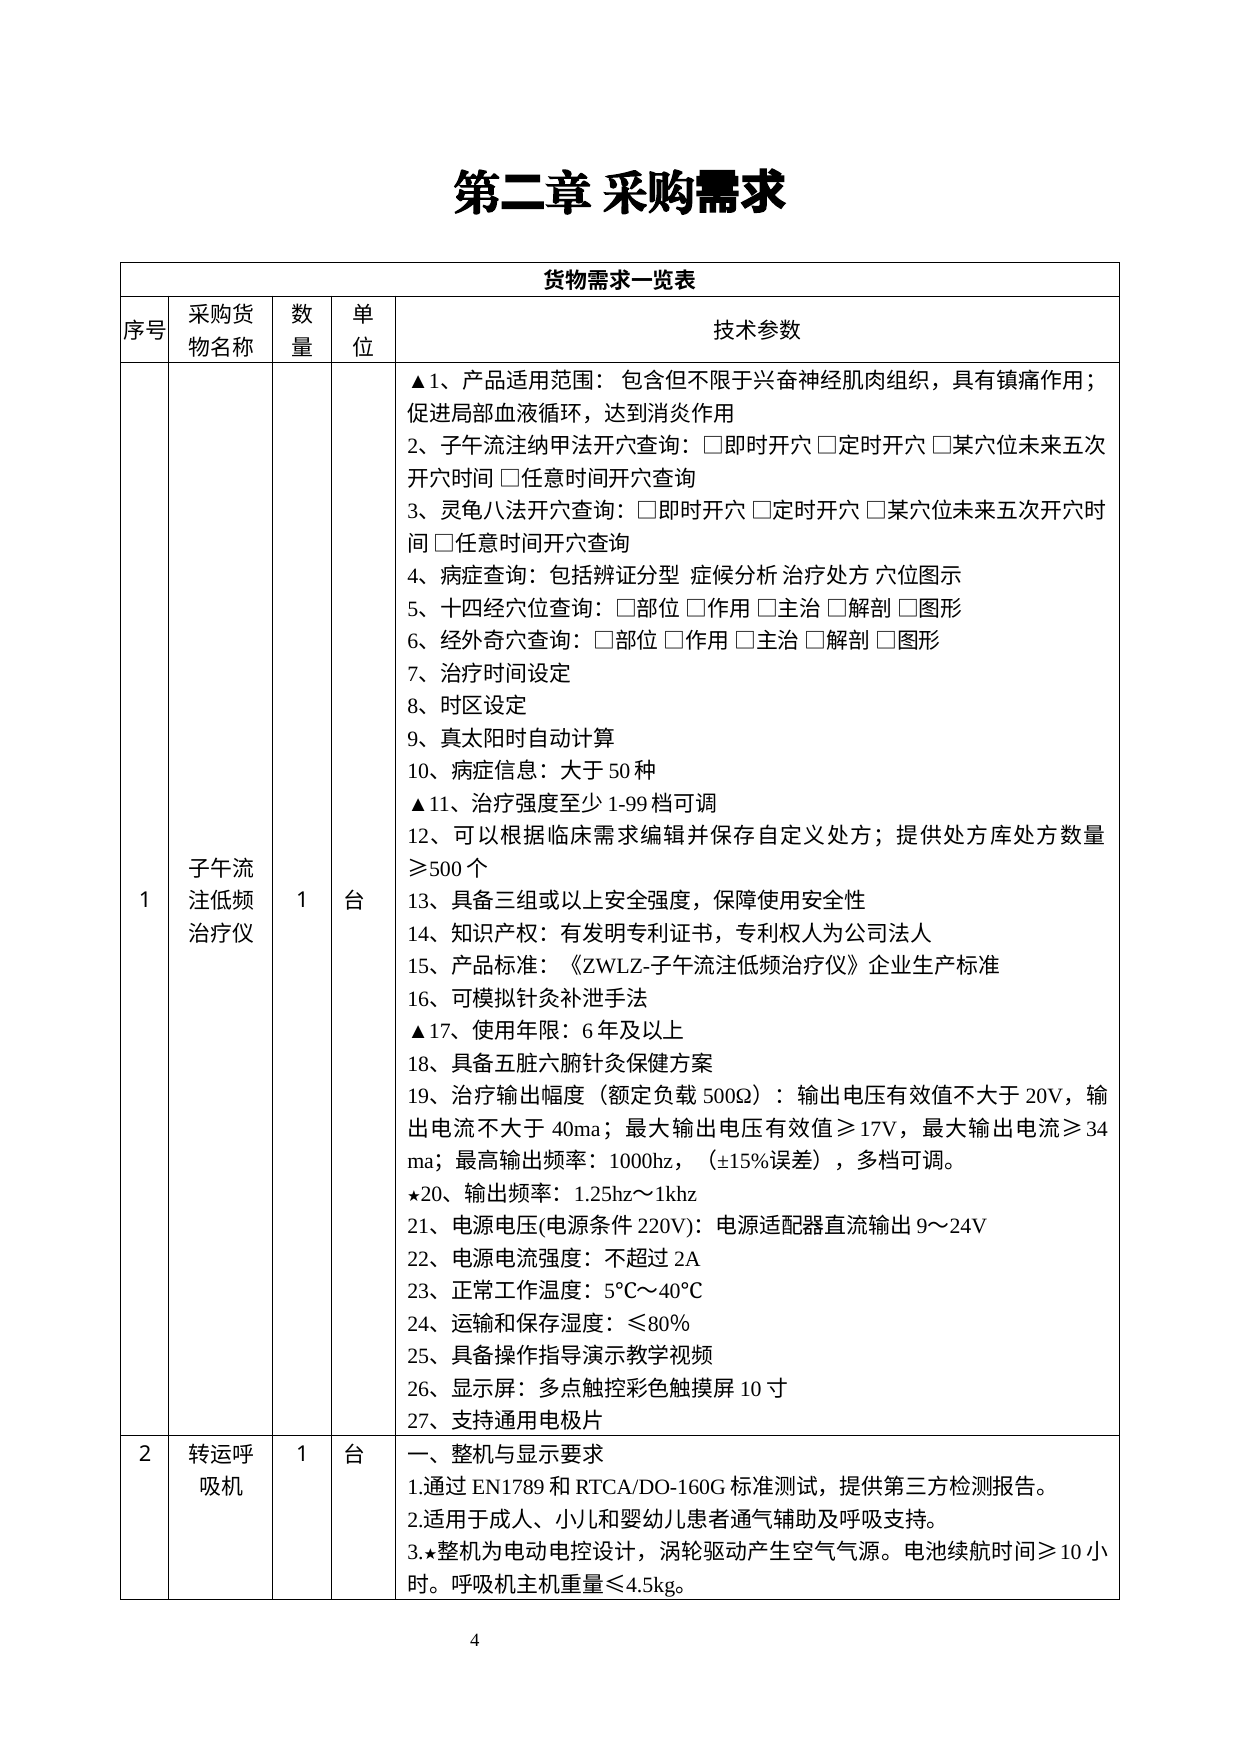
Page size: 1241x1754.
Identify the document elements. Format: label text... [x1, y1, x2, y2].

table_cell 技术参数 [396, 297, 1119, 362]
table_cell 1 [121, 363, 168, 1435]
table_cell 1 [273, 363, 331, 1435]
table_cell 单位 [332, 297, 395, 362]
table_cell 2 [121, 1436, 168, 1599]
table_cell ▲1、产品适用范围： 包含但不限于兴奋神经肌肉组织，具有镇痛作用；促进局部血液循环，达到消炎作用 2、子午流注纳甲法开穴查询：□即时开穴 □定时开穴 □某穴位未来五次开穴时间 □任意时间开穴查询 3、灵龟八法开穴查询：□即时开穴 □定时开穴 □某穴位未来五次开穴时间 □任意时间开穴查询 4、病症查询：包括辨证分型 症候分析 治疗处方 穴位图示 5、十四经穴位查询：□部位 □作用 □主治 □解剖 □图形 6、经外奇穴查询：□部位 □作用 □主治 □解剖 □图形 7、治疗时间设定 8、时区设定 9、真太阳时自动计算 10、病症信息：大于50种 ▲11、治疗强度至少1-99档可调 12、可以根据临床需求编辑并保存自定义处方；提供处方库处方数量≥500个 13、具备三组或以上安全强度，保障使用安全性 14、知识产权：有发明专利证书，专利权人为公司法人 15、产品标准：《ZWLZ-子午流注低频治疗仪》企业生产标准 16、可模拟针灸补泄手法 ▲17、使用年限：6年及以上 18、具备五脏六腑针灸保健方案 19、治疗输出幅度（额定负载500Ω）：输出电压有效值不大于20V，输出电流不大于40ma；最大输出电压有效值≥17V，最大输出电流≥34 ma；最高输出频率：1000hz，（±15%误差），多档可调。 ★20、输出频率：1.25hz～1khz 21、电源电压(电源条件220V)：电源适配器直流输出9～24V 22、电源电流强度：不超过2A 23、正常工作温度：5℃～40℃ 24、运输和保存湿度：≤80％ 25、具备操作指导演示教学视频 26、显示屏：多点触控彩色触摸屏10寸 27、支持通用电极片 [396, 363, 1119, 1435]
table_cell 采购货物名称 [169, 297, 272, 362]
table_cell 转运呼吸机 [169, 1436, 272, 1599]
table_cell 序号 [121, 297, 168, 362]
table_header 货物需求一览表 [121, 263, 1119, 296]
table_cell 数量 [273, 297, 331, 362]
table_cell 台 [332, 1436, 395, 1599]
subtitle 第二章 采购需求 [121, 163, 1119, 228]
table_cell 1 [273, 1436, 331, 1599]
table_cell 台 [332, 363, 395, 1435]
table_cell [396, 1436, 1119, 1599]
table_cell 子午流注低频治疗仪 [169, 363, 272, 1435]
